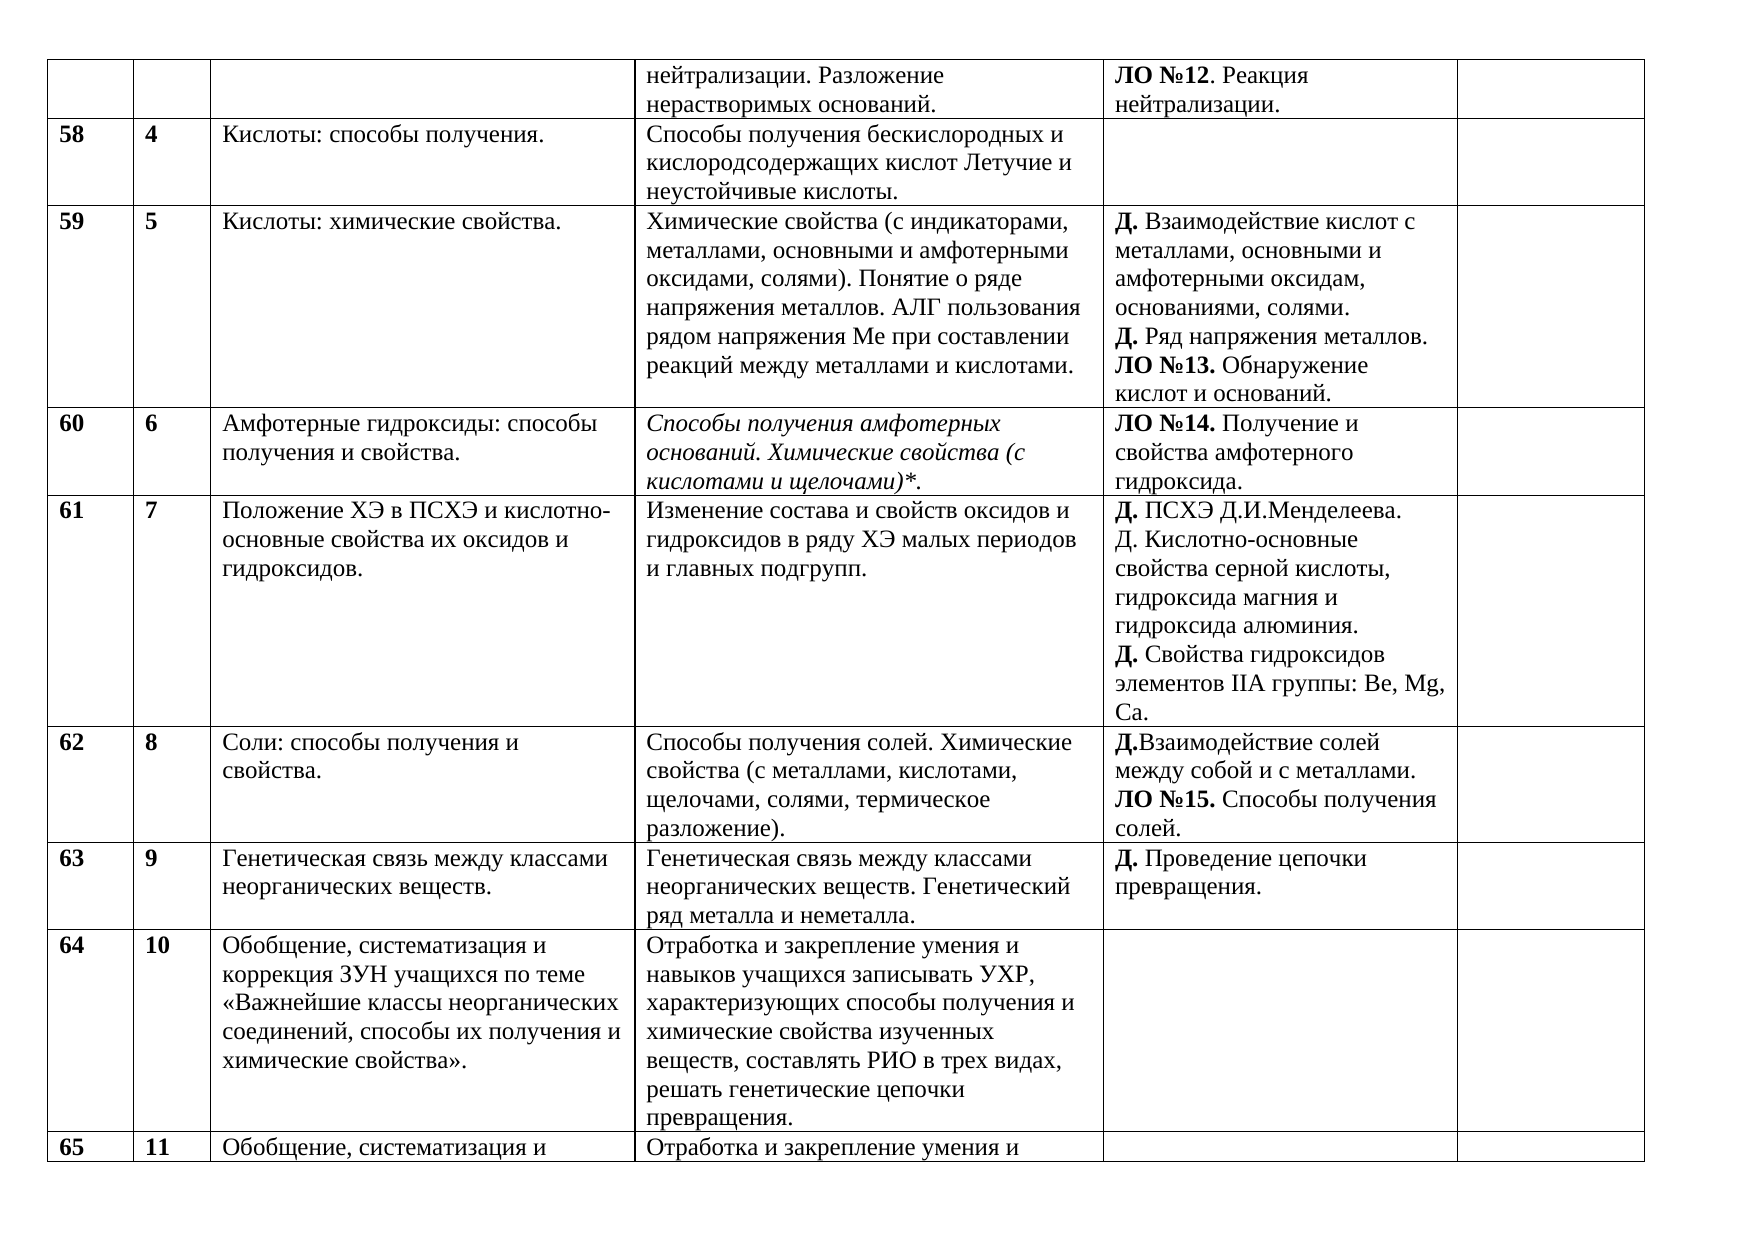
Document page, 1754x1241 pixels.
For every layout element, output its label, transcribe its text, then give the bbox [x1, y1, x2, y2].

table_cell Д.Взаимодействие солей между собой и с металлами. ЛО №15. Способы получения солей. [1104, 727, 1457, 842]
table_cell Положение ХЭ в ПСХЭ и кислотно-основные свойства их оксидов и гидроксидов. [211, 496, 634, 726]
table_cell Химические свойства (с индикаторами, металлами, основными и амфотерными оксидами, солями). Понятие о ряде напряжения металлов. АЛГ пользования рядом напряжения Ме при составлении реакций между металлами и кислотами. [636, 206, 1103, 407]
table_cell 11 [134, 1132, 210, 1161]
table_cell Способы получения амфотерных оснований. Химические свойства (с кислотами и щелочами)*. [636, 408, 1103, 494]
table_cell 7 [134, 496, 210, 726]
table_cell Изменение состава и свойств оксидов и гидроксидов в ряду ХЭ малых периодов и главных подгрупп. [636, 496, 1103, 726]
table_cell [1458, 843, 1644, 929]
table_cell 3 [134, 60, 210, 118]
table_cell Д. Проведение цепочки превращения. [1104, 843, 1457, 929]
table_cell 61 [48, 496, 133, 726]
table_cell Способы получения солей. Химические свойства (с металлами, кислотами, щелочами, солями, термическое разложение). [636, 727, 1103, 842]
table_cell 57 [48, 60, 133, 118]
table_cell 62 [48, 727, 133, 842]
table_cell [636, 1132, 1103, 1161]
table_cell 64 [48, 930, 133, 1131]
table_cell 10 [134, 930, 210, 1131]
table_cell [1458, 119, 1644, 205]
table_cell [1458, 930, 1644, 1131]
table_cell 58 [48, 119, 133, 205]
table_cell 6 [134, 408, 210, 494]
table_cell 63 [48, 843, 133, 929]
table_cell Обобщение, систематизация и коррекция ЗУН учащихся по теме «Важнейшие классы неорганических соединений, способы их получения и химические свойства». [211, 930, 634, 1131]
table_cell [636, 60, 1103, 118]
table_cell [1458, 408, 1644, 494]
table_cell [1458, 1132, 1644, 1161]
table_cell Способы получения бескислородных и кислородсодержащих кислот Летучие и неустойчивые кислоты. [636, 119, 1103, 205]
table_cell 4 [134, 119, 210, 205]
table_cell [1104, 60, 1457, 118]
table_cell Д. Взаимодействие кислот с металлами, основными и амфотерными оксидам, основаниями, солями. Д. Ряд напряжения металлов. ЛО №13. Обнаружение кислот и оснований. [1104, 206, 1457, 407]
table_cell Кислоты: химические свойства. [211, 206, 634, 407]
table_cell 5 [134, 206, 210, 407]
table_cell [1458, 60, 1644, 118]
table_cell 60 [48, 408, 133, 494]
table_cell Кислоты: способы получения. [211, 119, 634, 205]
table_cell 65 [48, 1132, 133, 1161]
table_cell Д. ПСХЭ Д.И.Менделеева. Д. Кислотно-основные свойства серной кислоты, гидроксида магния и гидроксида алюминия. Д. Свойства гидроксидов элементов IIА группы: Be, Mg, Ca. [1104, 496, 1457, 726]
table_cell [1104, 119, 1457, 205]
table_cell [211, 60, 634, 118]
table_cell ЛО №14. Получение и свойства амфотерного гидроксида. [1104, 408, 1457, 494]
table_cell [1458, 496, 1644, 726]
table_cell [1458, 206, 1644, 407]
table_cell Соли: способы получения и свойства. [211, 727, 634, 842]
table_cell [211, 1132, 634, 1161]
table_cell [1458, 727, 1644, 842]
table_cell [1104, 930, 1457, 1131]
table_cell [1104, 1132, 1457, 1161]
table_cell 8 [134, 727, 210, 842]
table_cell 59 [48, 206, 133, 407]
table_cell Амфотерные гидроксиды: способы получения и свойства. [211, 408, 634, 494]
table_cell Генетическая связь между классами неорганических веществ. Генетический ряд металла и неметалла. [636, 843, 1103, 929]
table_cell Генетическая связь между классами неорганических веществ. [211, 843, 634, 929]
table_cell 9 [134, 843, 210, 929]
